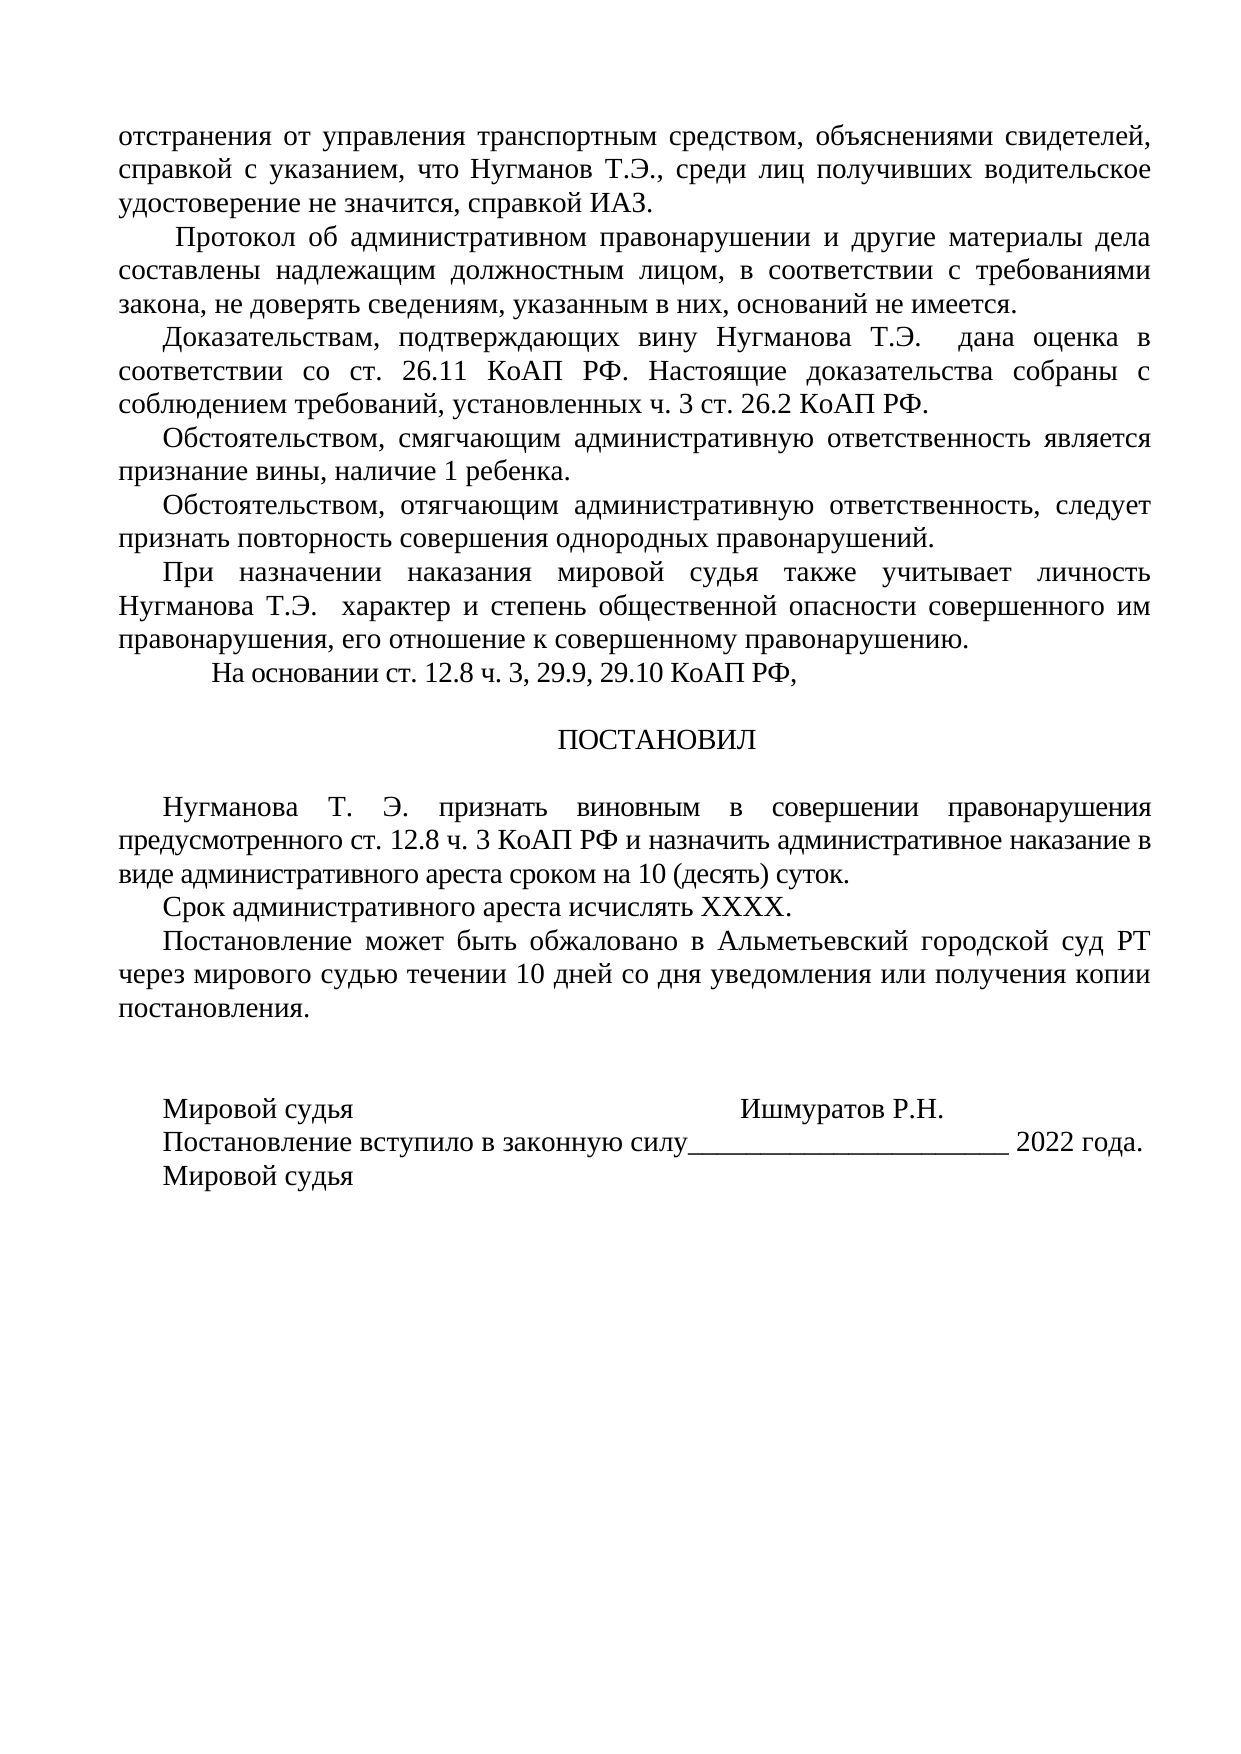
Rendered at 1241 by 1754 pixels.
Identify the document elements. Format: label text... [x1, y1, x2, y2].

text Нугманова Т. Э. признать виновным в совершении правонарушения предусмотренного ст. 12.8 ч. 3 КоАП РФ и назначить административное наказание в виде административного ареста сроком на 10 (десять) суток. [118, 789, 1152, 889]
text ПОСТАНОВИЛ [118, 722, 1152, 755]
text Мировой судья Ишмуратов Р.Н. [118, 1091, 1152, 1124]
text Срок административного ареста исчислять XXXX. [118, 889, 1152, 923]
text Обстоятельством, отягчающим административную ответственность, следует признать повторность совершения однородных правонарушений. [118, 487, 1152, 554]
text Протокол об административном правонарушении и другие материалы дела составлены надлежащим должностным лицом, в соответствии с требованиями закона, не доверять сведениям, указанным в них, оснований не имеется. [118, 219, 1152, 319]
text Постановление вступило в законную силу______________________ 2022 года. [118, 1124, 1152, 1158]
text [118, 118, 1152, 219]
text На основании ст. 12.8 ч. 3, 29.9, 29.10 КоАП РФ, [118, 655, 1152, 688]
text При назначении наказания мировой судья также учитывает личность Нугманова Т.Э. характер и степень общественной опасности совершенного им правонарушения, его отношение к совершенному правонарушению. [118, 554, 1152, 655]
text Доказательствам, подтверждающих вину Нугманова Т.Э. дана оценка в соответствии со ст. 26.11 КоАП РФ. Настоящие доказательства собраны с соблюдением требований, установленных ч. 3 ст. 26.2 КоАП РФ. [118, 319, 1152, 420]
text Постановление может быть обжаловано в Альметьевский городской суд РТ через мирового судью течении 10 дней со дня уведомления или получения копии постановления. [118, 923, 1152, 1024]
text Обстоятельством, смягчающим административную ответственность является признание вины, наличие 1 ребенка. [118, 420, 1152, 487]
text Мировой судья [118, 1158, 1152, 1191]
